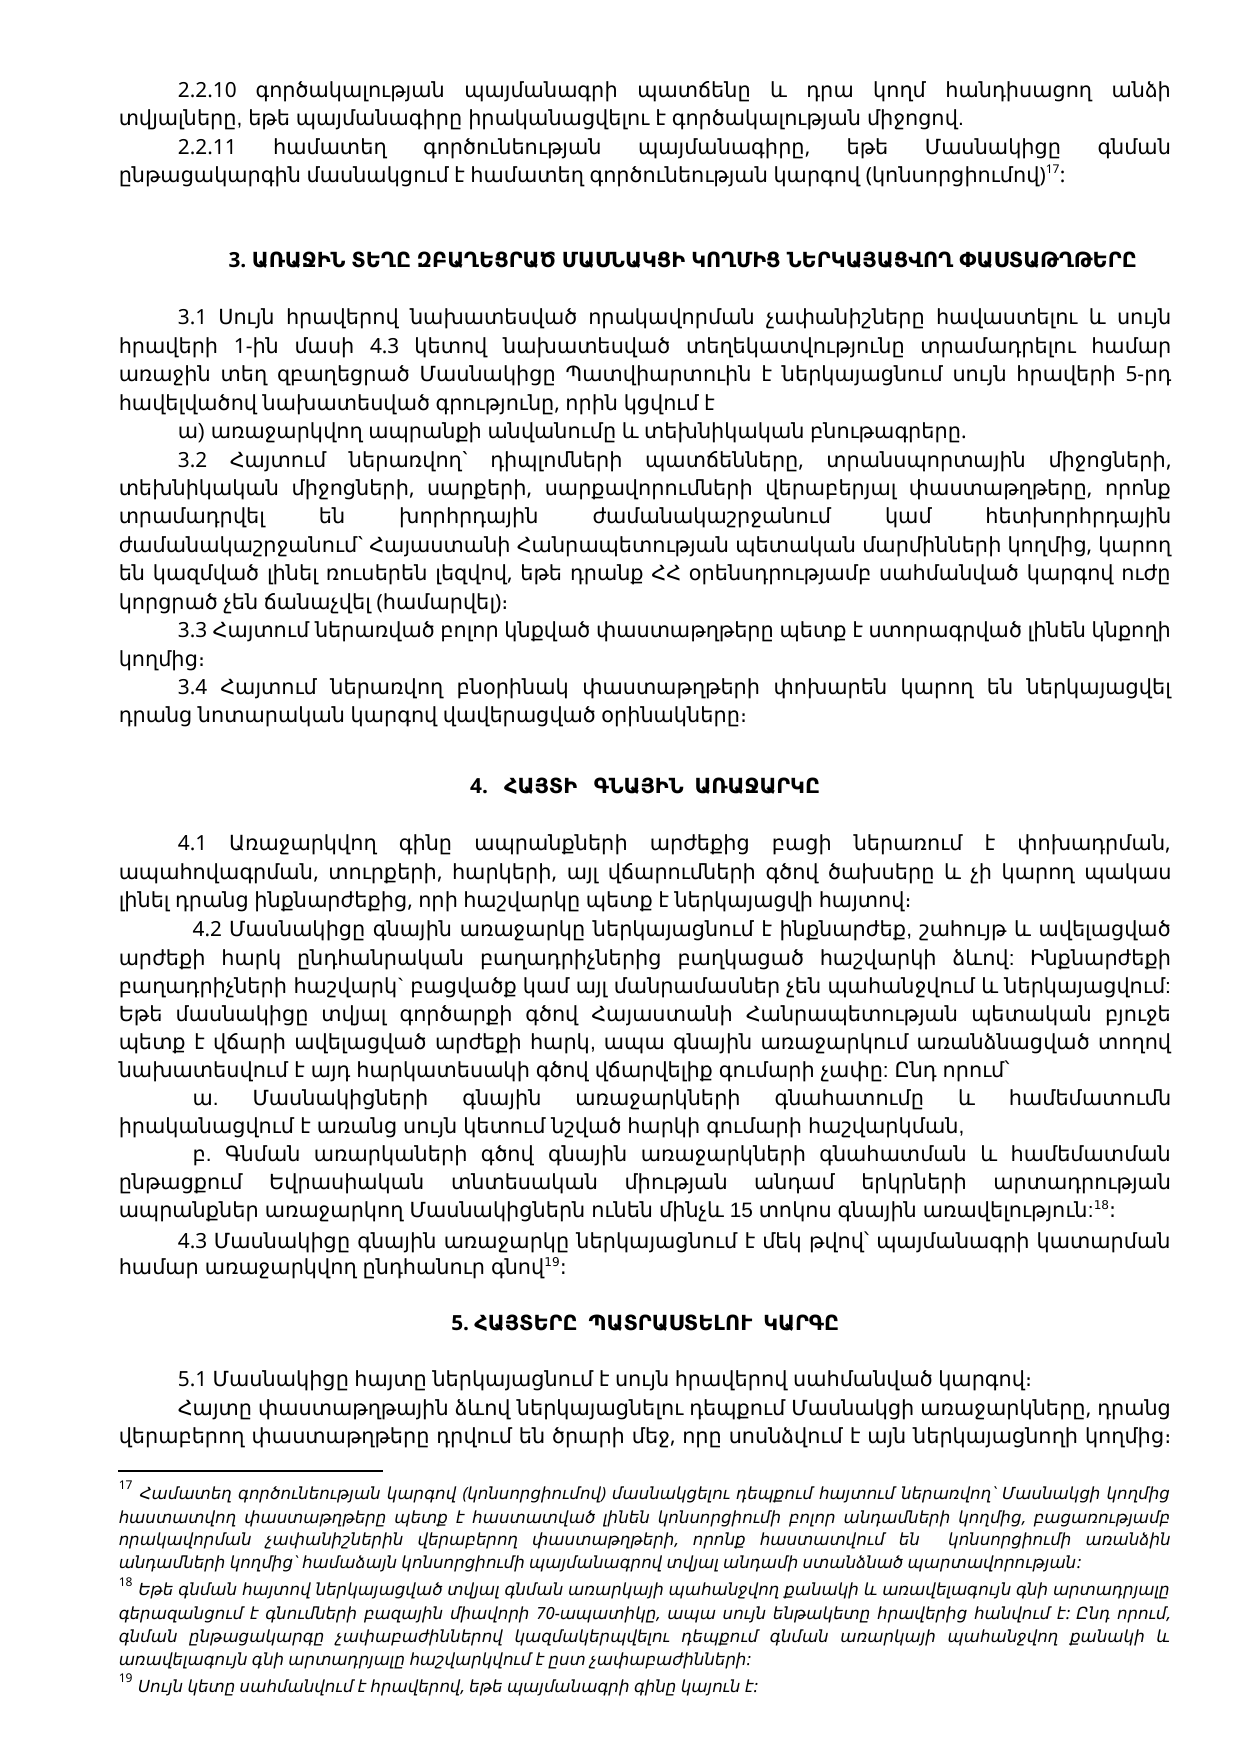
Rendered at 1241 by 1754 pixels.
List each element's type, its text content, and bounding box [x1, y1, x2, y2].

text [118, 1393, 1171, 1450]
text 4. ՀԱՅՏԻ ԳՆԱՅԻՆ ԱՌԱՋԱՐԿԸ [118, 772, 1171, 800]
text 3.4 Հայտում ներառվող բնօրինակ փաստաթղթերի փոխարեն կարող են ներկայացվել դրանց նոտարական կարգով վավերացված օրինակները։ [118, 672, 1171, 729]
text ա. Մասնակիցների գնային առաջարկների գնահատումը և համեմատումն իրականացվում է առանց սույն կետում նշված հարկի գումարի հաշվարկման, [118, 1086, 1171, 1138]
text 3.2 Հայտում ներառվող` դիպլոմների պատճենները, տրանսպորտային միջոցների, տեխնիկական միջոցների, սարքերի, սարքավորումների վերաբերյալ փաստաթղթերը, որոնք տրամադրվել են խորհրդային ժամանակաշրջանում կամ հետխորհրդային ժամանակաշրջանում` Հայաստանի Հանրապետության պետական մարմինների կողմից, կարող են կազմված լինել ռուսերեն լեզվով, եթե դրանք ՀՀ օրենսդրությամբ սահմանված կարգով ուժը կորցրած չեն ճանաչվել (համարվել)։ [118, 445, 1171, 615]
text բ. Գնման առարկաների գծով գնային առաջարկների գնահատման և համեմատման ընթացքում Եվրասիական տնտեսական միության անդամ երկրների արտադրության ապրանքներ առաջարկող Մասնակիցներն ունեն մինչև 15 տոկոս գնային առավելություն:: [118, 1142, 1171, 1223]
text ա) առաջարկվող ապրանքի անվանումը և տեխնիկական բնութագրերը. [118, 416, 1171, 445]
text 5. ՀԱՅՏԵՐԸ ՊԱՏՐԱՍՏԵԼՈՒ ԿԱՐԳԸ [118, 1308, 1171, 1336]
text 3.3 Հայտում ներառված բոլոր կնքված փաստաթղթերը պետք է ստորագրված լինեն կնքողի կողմից։ [118, 615, 1171, 672]
text 4.2 Մասնակիցը գնային առաջարկը ներկայացնում է ինքնարժեք, շահույթ և ավելացված արժեքի հարկ ընդհանրական բաղադրիչներից բաղկացած հաշվարկի ձևով: Ինքնարժեքի բաղադրիչների հաշվարկ` բացվածք կամ այլ մանրամասներ չեն պահանջվում և ներկայացվում: Եթե մասնակիցը տվյալ գործարքի գծով Հայաստանի Հանրապետության պետական բյուջե պետք է վճարի ավելացված արժեքի հարկ, ապա գնային առաջարկում առանձնացված տողով նախատեսվում է այդ հարկատեսակի գծով վճարվելիք գումարի չափը: Ընդ որում՝ [118, 914, 1171, 1082]
text 3. ԱՌԱՋԻՆ ՏԵՂԸ ԶԲԱՂԵՑՐԱԾ ՄԱՍՆԱԿՑԻ ԿՈՂՄԻՑ ՆԵՐԿԱՅԱՑՎՈՂ ՓԱՍՏԱԹՂԹԵՐԸ [118, 246, 1171, 274]
text 3.1 Սույն հրավերով նախատեսված որակավորման չափանիշները հավաստելու և սույն հրավերի 1-ին մասի 4.3 կետով նախատեսված տեղեկատվությունը տրամադրելու համար առաջին տեղ զբաղեցրած Մասնակիցը Պատվիարտուին է ներկայացնում սույն հրավերի 5-րդ հավելվածով նախատեսված գրությունը, որին կցվում է [118, 302, 1171, 416]
text 4.1 Առաջարկվող գինը ապրանքների արժեքից բացի ներառում է փոխադրման, ապահովագրման, տուրքերի, հարկերի, այլ վճարումների գծով ծախսերը և չի կարող պակաս լինել դրանց ինքնարժեքից, որի հաշվարկը պետք է ներկայացվի հայտով։ [118, 828, 1171, 914]
text 2.2.11 համատեղ գործունեության պայմանագիրը, եթե Մասնակիցը գնման ընթացակարգին մասնակցում է համատեղ գործունեության կարգով (կոնսորցիումով): [118, 132, 1171, 189]
text 5.1 Մասնակիցը հայտը ներկայացնում է սույն հրավերով սահմանված կարգով։ [118, 1364, 1171, 1393]
text 4.3 Մասնակիցը գնային առաջարկը ներկայացնում է մեկ թվով՝ պայմանագրի կատարման համար առաջարկվող ընդհանուր գնով: [118, 1226, 1171, 1279]
text 2.2.10 գործակալության պայմանագրի պատճենը և դրա կողմ հանդիսացող անձի տվյալները, եթե պայմանագիրը իրականացվելու է գործակալության միջոցով. [118, 75, 1171, 132]
